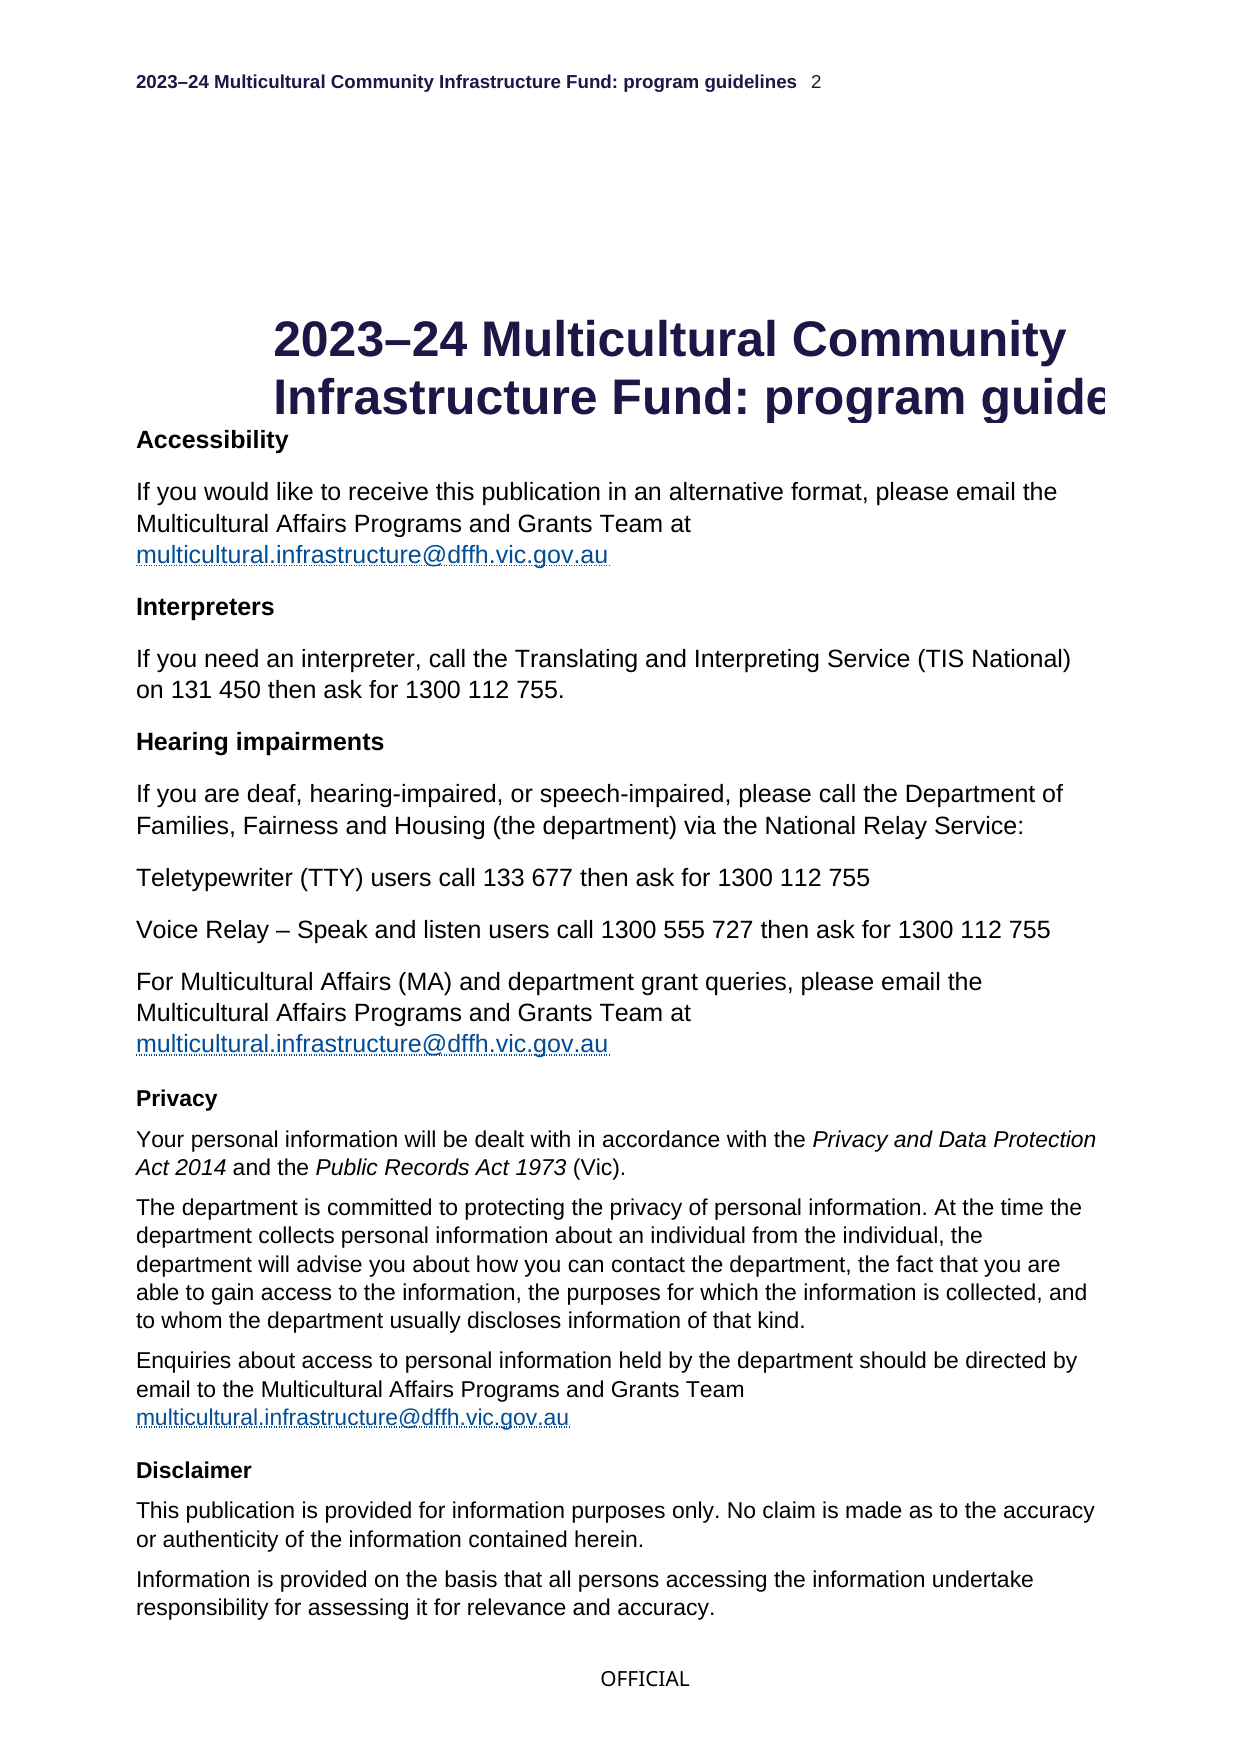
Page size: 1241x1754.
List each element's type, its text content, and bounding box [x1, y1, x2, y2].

text Voice Relay – Speak and listen users call 1300 555 727 then ask for 1300 112 755 [136, 912, 1104, 943]
text This publication is provided for information purposes only. No claim is made as to the accuracy or authenticity of the information contained herein. [136, 1496, 1104, 1552]
text Disclaimer [136, 1455, 1104, 1483]
text If you would like to receive this publication in an alternative format, please email the Multicultural Affairs Programs and Grants Team at multicultural.infrastructure@dffh.vic.gov.au [136, 475, 1096, 568]
text Teletypewriter (TTY) users call 133 677 then ask for 1300 112 755 [136, 860, 1104, 891]
text Interpreters [136, 589, 1104, 621]
text If you are deaf, hearing-impaired, or speech-impaired, please call the Department of Families, Fairness and Housing (the department) via the National Relay Service: [136, 777, 1104, 839]
text If you need an interpreter, call the Translating and Interpreting Service (TIS National) on 131 450 then ask for 1300 112 755. [136, 641, 1104, 704]
text The department is committed to protecting the privacy of personal information. At the time the department collects personal information about an individual from the individual, the department will advise you about how you can contact the department, the fact that you are able to gain access to the information, the purposes for which the information is collected, and to whom the department usually discloses information of that kind. [136, 1192, 1104, 1333]
text Information is provided on the basis that all persons accessing the information undertake responsibility for assessing it for relevance and accuracy. [136, 1564, 1104, 1621]
text Accessibility [136, 160, 1104, 454]
text For Multicultural Affairs (MA) and department grant queries, please email the Multicultural Affairs Programs and Grants Team at multicultural.infrastructure@dffh.vic.gov.au [136, 964, 1096, 1058]
text Your personal information will be dealt with in accordance with the Privacy and Data Protection Act 2014 and the Public Records Act 1973 (Vic). [136, 1124, 1104, 1180]
text Enquiries about access to personal information held by the department should be directed by email to the Multicultural Affairs Programs and Grants Team multicultural.infrastructure@dffh.vic.gov.au [136, 1346, 1104, 1430]
text Privacy [136, 1083, 1104, 1111]
text Hearing impairments [136, 725, 1104, 756]
